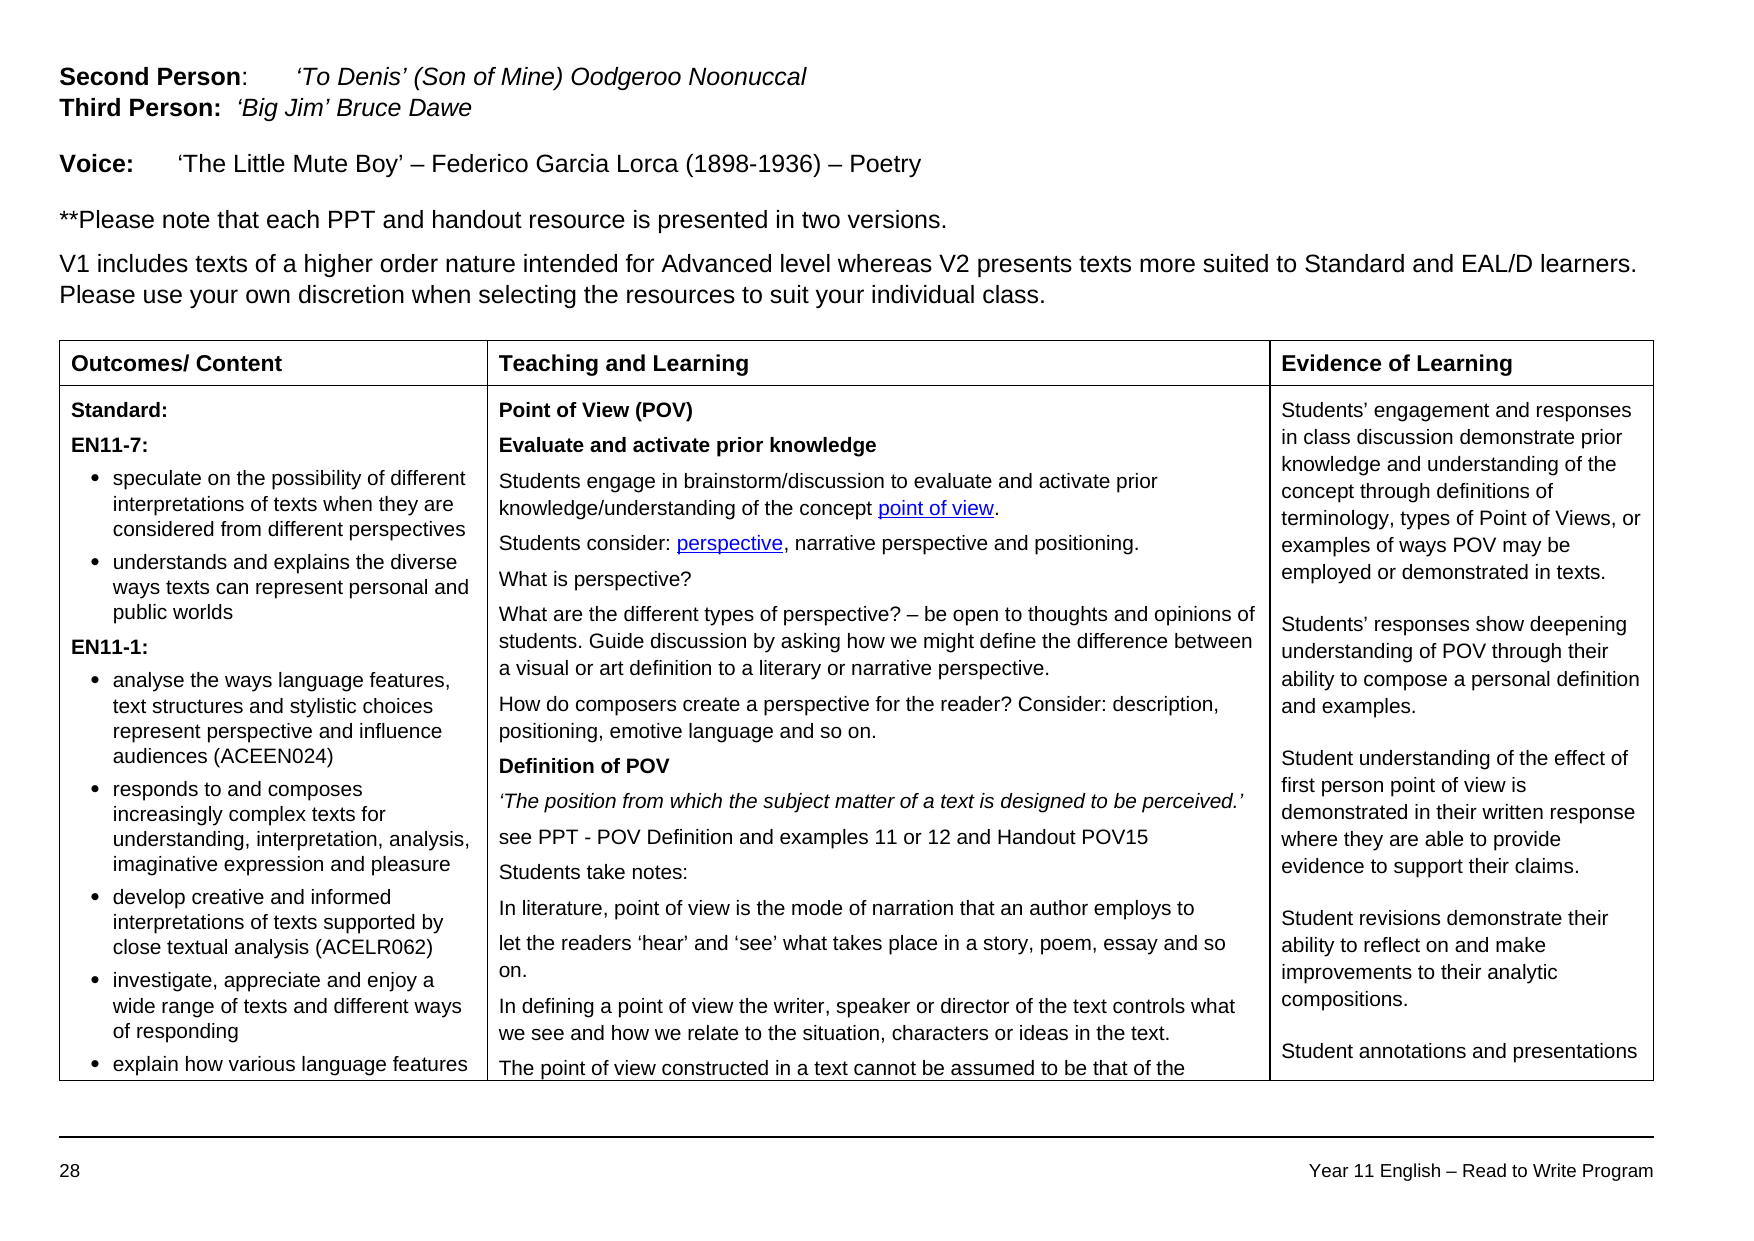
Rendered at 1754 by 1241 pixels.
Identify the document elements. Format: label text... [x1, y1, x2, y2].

table_header Teaching and Learning [488, 341, 1269, 385]
text Second Person: ‘To Denis’ (Son of Mine) Oodgeroo Noonuccal [59, 59, 1653, 90]
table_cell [1271, 386, 1653, 1080]
text **Please note that each PPT and handout resource is presented in two versions. [59, 203, 1653, 234]
text V1 includes texts of a higher order nature intended for Advanced level whereas V2 presents texts more suited to Standard and EAL/D learners. Please use your own discretion when selecting the resources to suit your individual class. [59, 247, 1653, 309]
text Voice: ‘The Little Mute Boy’ – Federico Garcia Lorca (1898-1936) – Poetry [59, 147, 1653, 178]
table_header Outcomes/ Content [60, 341, 487, 385]
text Third Person: ‘Big Jim’ Bruce Dawe [59, 90, 1653, 122]
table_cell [60, 386, 487, 1080]
table_header Evidence of Learning [1271, 341, 1653, 385]
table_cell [488, 386, 1269, 1080]
